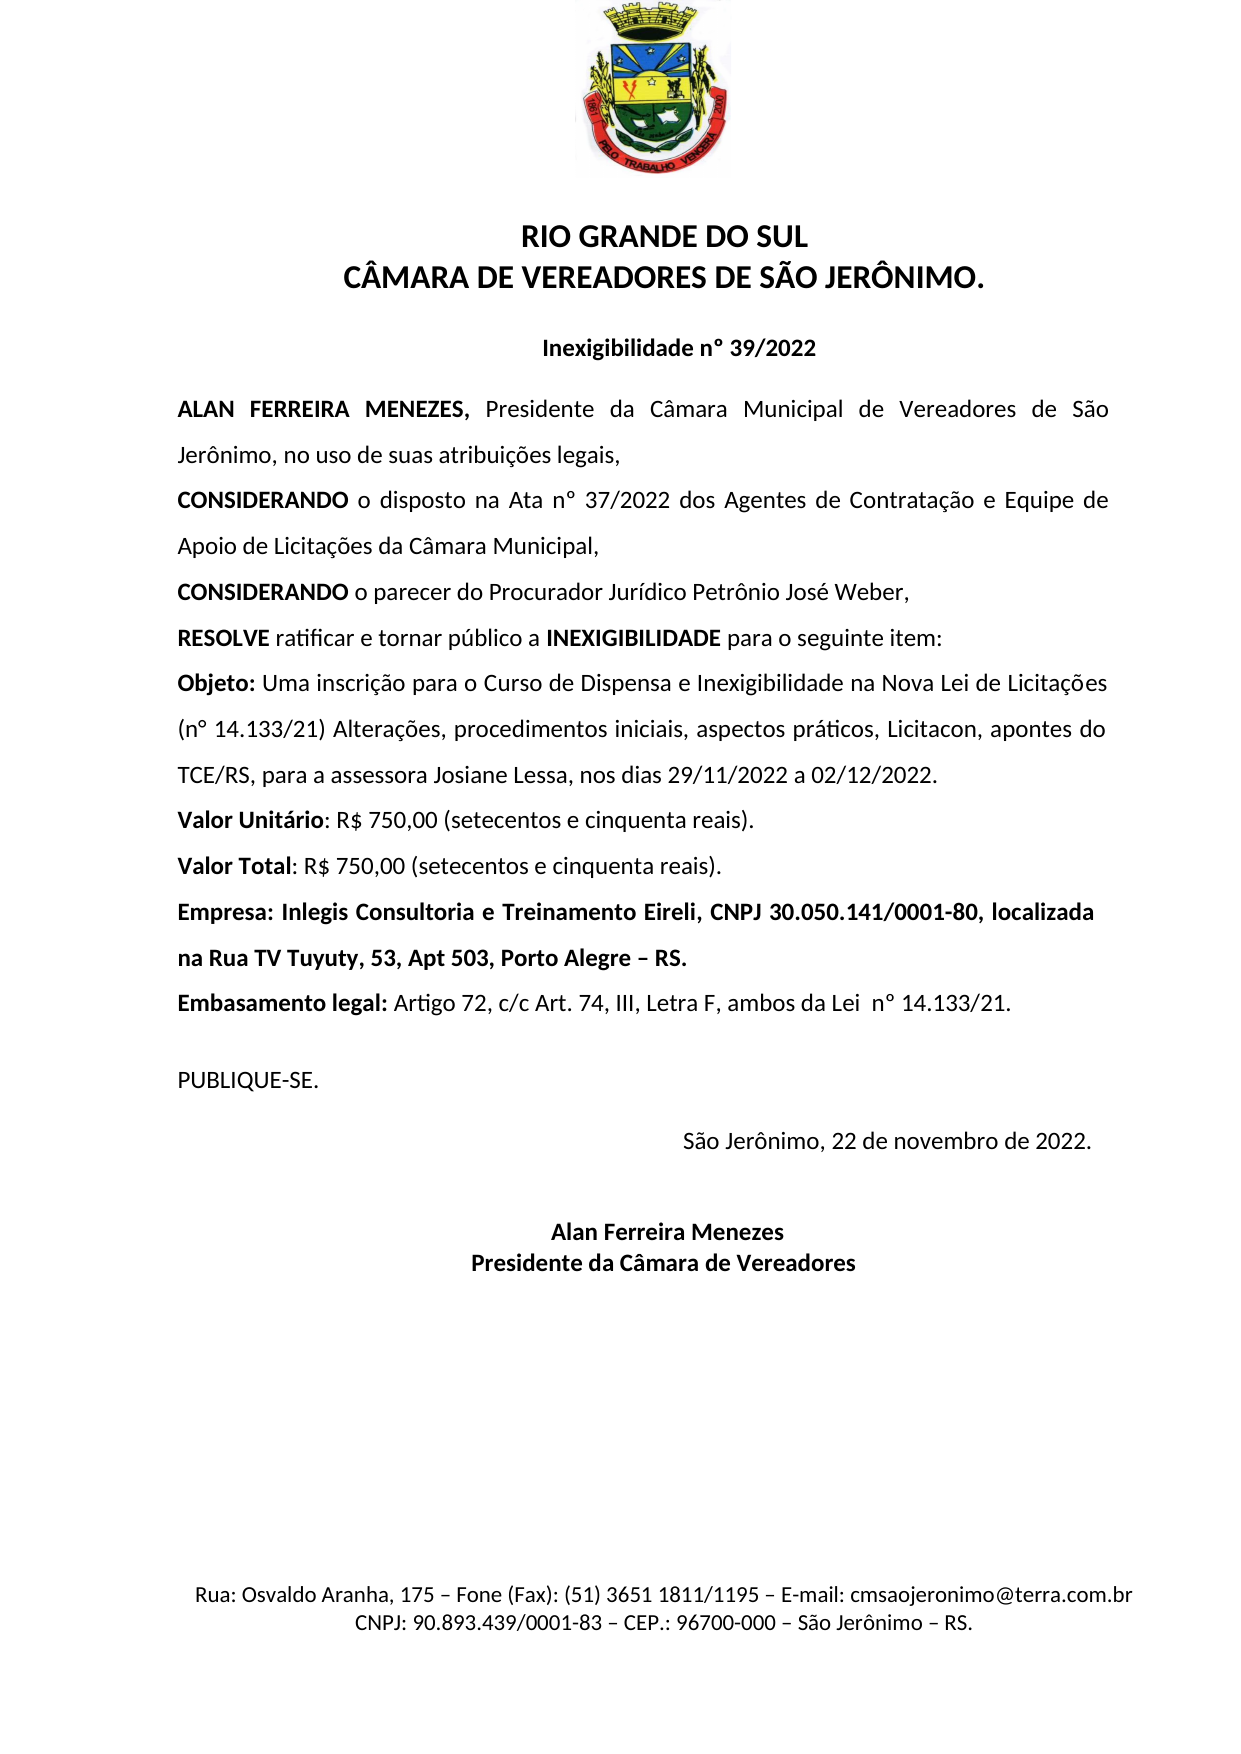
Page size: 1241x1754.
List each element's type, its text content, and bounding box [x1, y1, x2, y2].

title Valor Unitário: R$ 750,00 (setecentos e cinquenta reais). [177, 805, 1122, 835]
text Embasamento legal: Artigo 72, c/c Art. 74, III, Letra F, ambos da Lei nº 14.133/21. [177, 988, 1110, 1018]
title RESOLVE ratificar e tornar público a INEXIGIBILIDADE para o seguinte item: [177, 622, 1110, 652]
text Inexigibilidade nº 39/2022 [266, 332, 1092, 363]
title Valor Total: R$ 750,00 (setecentos e cinquenta reais). [177, 850, 1122, 881]
text Objeto: Uma inscrição para o Curso de Dispensa e Inexigibilidade na Nova Lei de Licitações (n° 14.133/21) Alterações, procedimentos iniciais, aspectos práticos, Licitacon, apontes do TCE/RS, para a assessora Josiane Lessa, nos dias 29/11/2022 a 02/12/2022. [177, 667, 1107, 789]
title CONSIDERANDO o disposto na Ata nº 37/2022 dos Agentes de Contratação e Equipe de Apoio de Licitações da Câmara Municipal, [177, 484, 1110, 561]
text Alan Ferreira Menezes [177, 1216, 1092, 1247]
text Empresa: Inlegis Consultoria e Treinamento Eireli, CNPJ 30.050.141/0001-80, localizada na Rua TV Tuyuty, 53, Apt 503, Porto Alegre – RS. [177, 896, 1095, 972]
text Presidente da Câmara de Vereadores [177, 1247, 1092, 1277]
title CONSIDERANDO o parecer do Procurador Jurídico Petrônio José Weber, [177, 576, 1110, 607]
text PUBLIQUE-SE. [177, 1064, 1092, 1094]
text São Jerônimo, 22 de novembro de 2022. [177, 1125, 1092, 1155]
title ALAN FERREIRA MENEZES, Presidente da Câmara Municipal de Vereadores de São Jerônimo, no uso de suas atribuições legais, [177, 393, 1110, 469]
